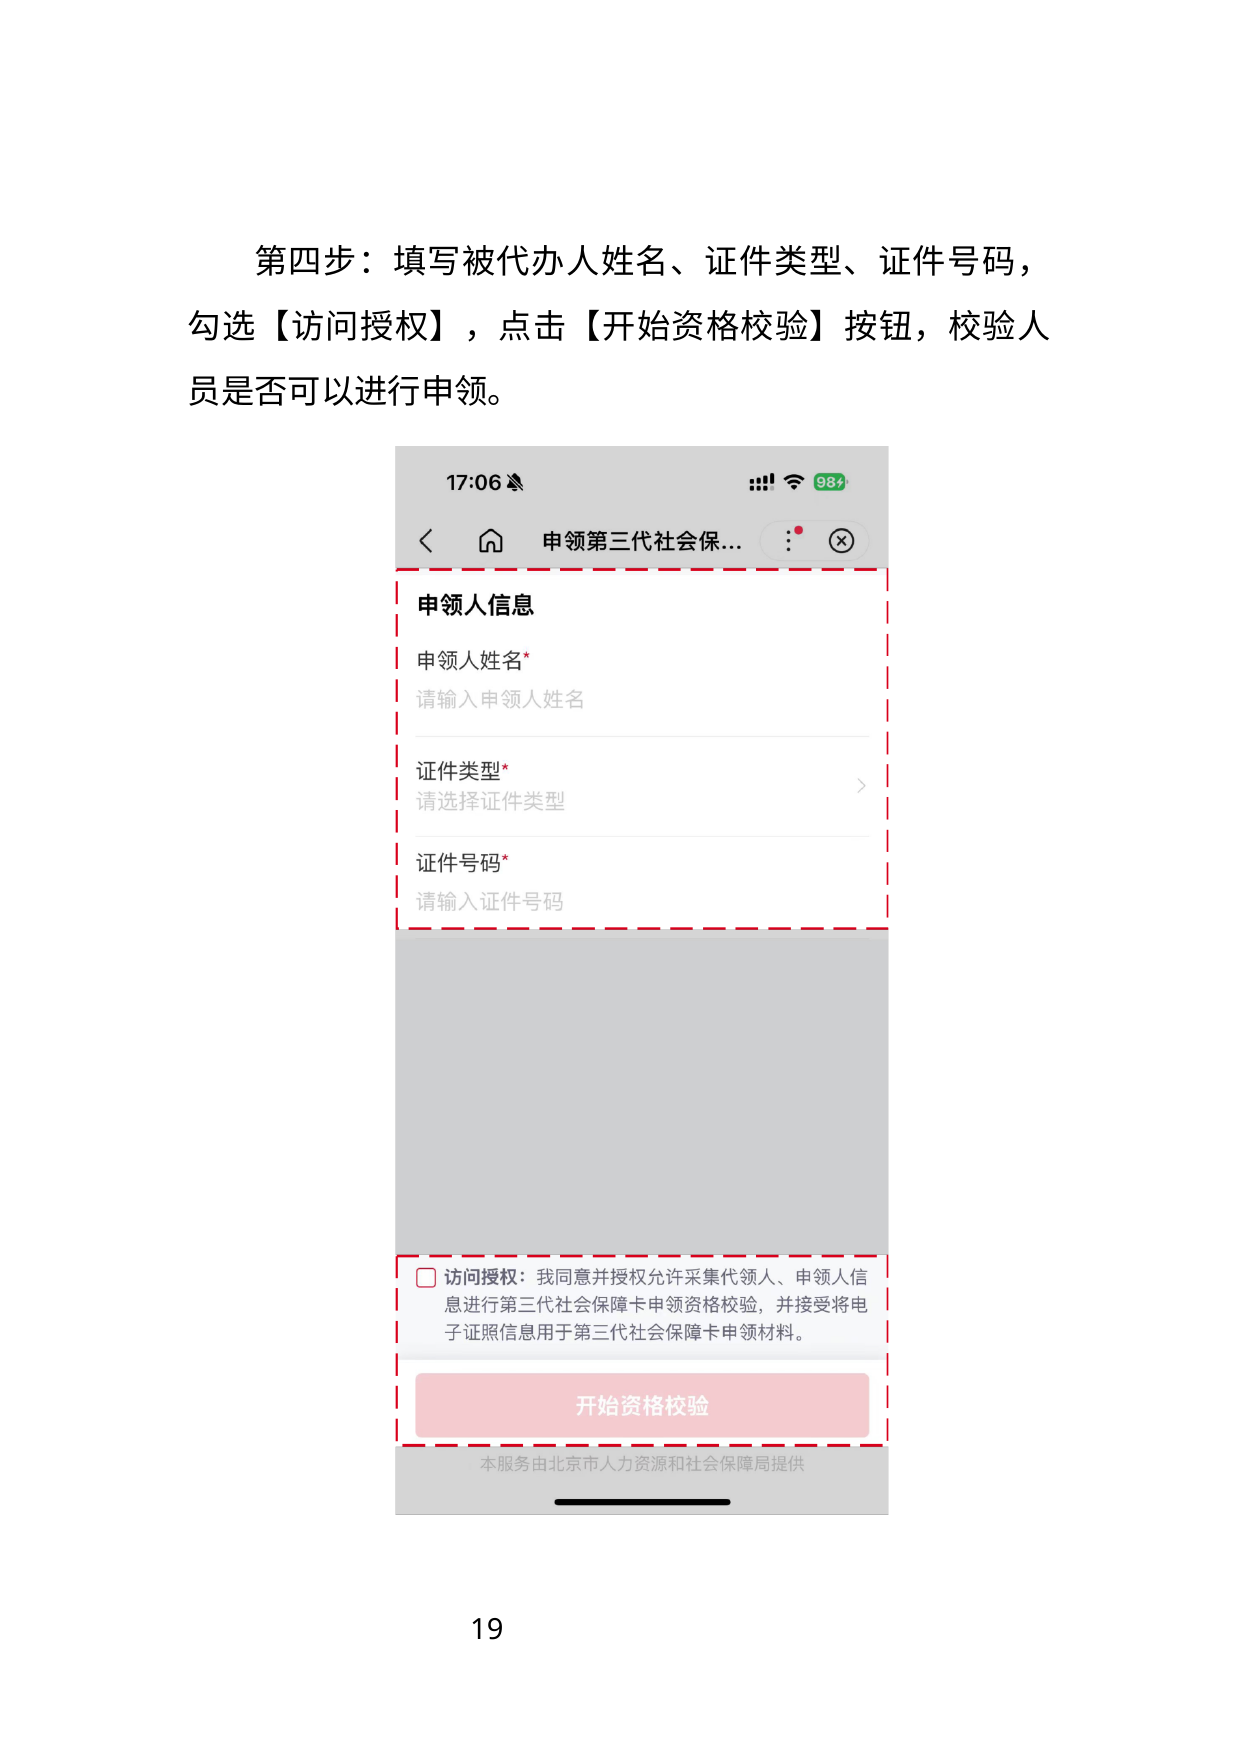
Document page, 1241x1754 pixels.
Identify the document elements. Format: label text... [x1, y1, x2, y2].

text 第四步：填写被代办人姓名、证件类型、证件号码，勾选【访问授权】，点击【开始资格校验】按钮，校验人员是否可以进行申领。 [187, 227, 1053, 422]
picture [395, 446, 889, 1515]
